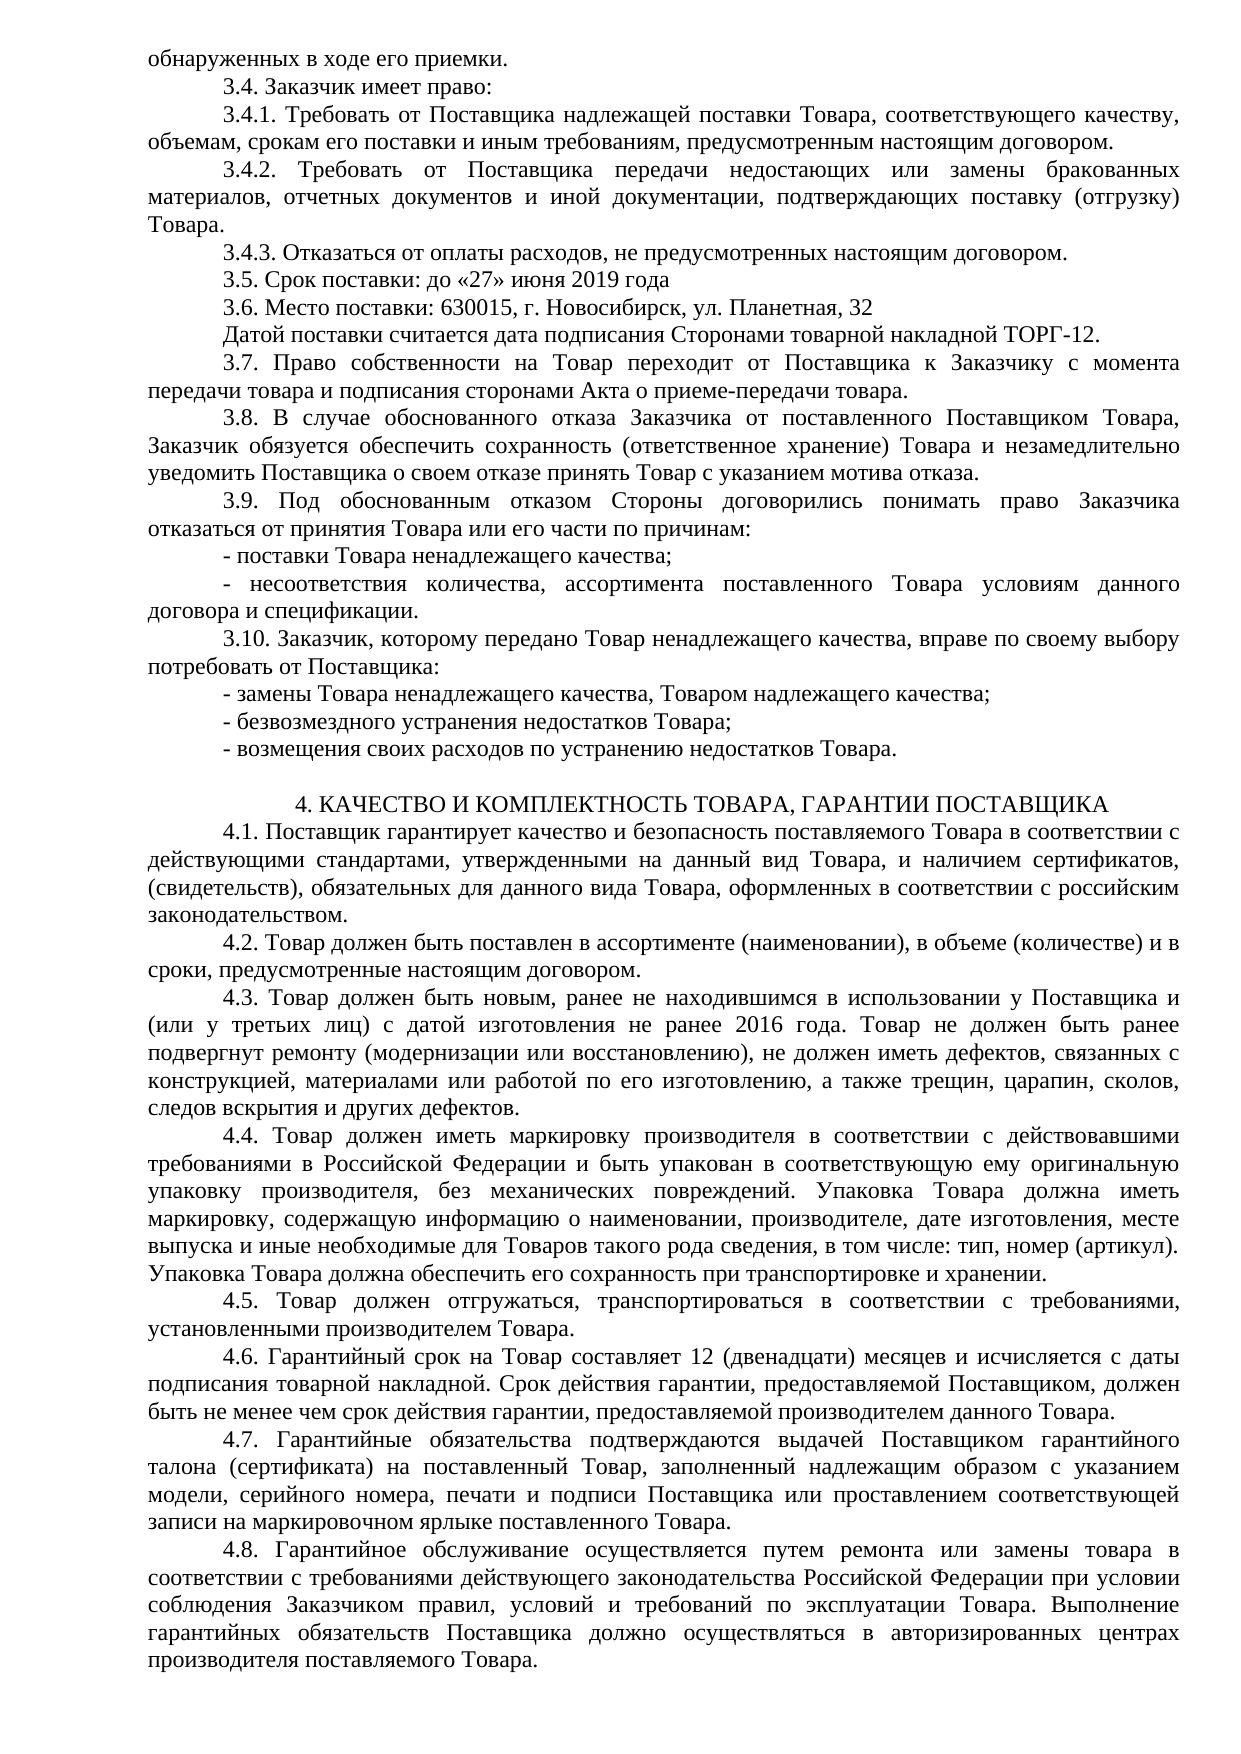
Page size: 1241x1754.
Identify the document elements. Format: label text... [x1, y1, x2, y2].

text 4.4. Товар должен иметь маркировку производителя в соответствии с действовавшими требованиями в Российской Федерации и быть упакован в соответствующую ему оригинальную упаковку производителя, без механических повреждений. Упаковка Товара должна иметь маркировку, содержащую информацию о наименовании, производителе, дате изготовления, месте выпуска и иные необходимые для Товаров такого рода сведения, в том числе: тип, номер (артикул). Упаковка Товара должна обеспечить его сохранность при транспортировке и хранении. [148, 1121, 1181, 1287]
text 3.4.3. Отказаться от оплаты расходов, не предусмотренных настоящим договором. [148, 238, 1181, 265]
text 3.4. Заказчик имеет право: [148, 72, 1181, 99]
text - безвозмездного устранения недостатков Товара; [148, 707, 1181, 734]
text 4.5. Товар должен отгружаться, транспортироваться в соответствии с требованиями, установленными производителем Товара. [148, 1287, 1181, 1342]
text 3.4.1. Требовать от Поставщика надлежащей поставки Товара, соответствующего качеству, объемам, срокам его поставки и иным требованиям, предусмотренным настоящим договором. [148, 99, 1181, 155]
text 3.4.2. Требовать от Поставщика передачи недостающих или замены бракованных материалов, отчетных документов и иной документации, подтверждающих поставку (отгрузку) Товара. [148, 155, 1181, 238]
text 3.9. Под обоснованным отказом Стороны договорились понимать право Заказчика отказаться от принятия Товара или его части по причинам: [148, 486, 1181, 541]
text 4.1. Поставщик гарантирует качество и безопасность поставляемого Товара в соответствии с действующими стандартами, утвержденными на данный вид Товара, и наличием сертификатов, (свидетельств), обязательных для данного вида Товара, оформленных в соответствии с российским законодательством. [148, 817, 1181, 928]
text - несоответствия количества, ассортимента поставленного Товара условиям данного договора и спецификации. [148, 569, 1181, 624]
text 4.7. Гарантийные обязательства подтверждаются выдачей Поставщиком гарантийного талона (сертификата) на поставленный Товар, заполненный надлежащим образом с указанием модели, серийного номера, печати и подписи Поставщика или проставлением соответствующей записи на маркировочном ярлыке поставленного Товара. [148, 1424, 1181, 1535]
text 4. КАЧЕСТВО И КОМПЛЕКТНОСТЬ ТОВАРА, ГАРАНТИИ ПОСТАВЩИКА [148, 790, 1181, 817]
text 4.3. Товар должен быть новым, ранее не находившимся в использовании у Поставщика и (или у третьих лиц) с датой изготовления не ранее 2016 года. Товар не должен быть ранее подвергнут ремонту (модернизации или восстановлению), не должен иметь дефектов, связанных с конструкцией, материалами или работой по его изготовлению, а также трещин, царапин, сколов, следов вскрытия и других дефектов. [148, 983, 1181, 1121]
text - возмещения своих расходов по устранению недостатков Товара. [148, 734, 1181, 762]
text 3.8. В случае обоснованного отказа Заказчика от поставленного Поставщиком Товара, Заказчик обязуется обеспечить сохранность (ответственное хранение) Товара и незамедлительно уведомить Поставщика о своем отказе принять Товар с указанием мотива отказа. [148, 403, 1181, 486]
text - замены Товара ненадлежащего качества, Товаром надлежащего качества; [148, 679, 1181, 707]
text 3.5. Срок поставки: до «27» июня 2019 года [148, 265, 1181, 293]
text Датой поставки считается дата подписания Сторонами товарной накладной ТОРГ-12. [148, 320, 1181, 348]
text 4.2. Товар должен быть поставлен в ассортименте (наименовании), в объеме (количестве) и в сроки, предусмотренные настоящим договором. [148, 928, 1181, 983]
text 3.7. Право собственности на Товар переходит от Поставщика к Заказчику с момента передачи товара и подписания сторонами Акта о приеме-передачи товара. [148, 348, 1181, 403]
text 3.6. Место поставки: 630015, г. Новосибирск, ул. Планетная, 32 [148, 293, 1181, 320]
text - поставки Товара ненадлежащего качества; [148, 541, 1181, 569]
text 3.10. Заказчик, которому передано Товар ненадлежащего качества, вправе по своему выбору потребовать от Поставщика: [148, 624, 1181, 679]
text 4.8. Гарантийное обслуживание осуществляется путем ремонта или замены товара в соответствии с требованиями действующего законодательства Российской Федерации при условии соблюдения Заказчиком правил, условий и требований по эксплуатации Товара. Выполнение гарантийных обязательств Поставщика должно осуществляться в авторизированных центрах производителя поставляемого Товара. [148, 1535, 1181, 1673]
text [148, 44, 1181, 72]
text 4.6. Гарантийный срок на Товар составляет 12 (двенадцати) месяцев и исчисляется с даты подписания товарной накладной. Срок действия гарантии, предоставляемой Поставщиком, должен быть не менее чем срок действия гарантии, предоставляемой производителем данного Товара. [148, 1342, 1181, 1424]
